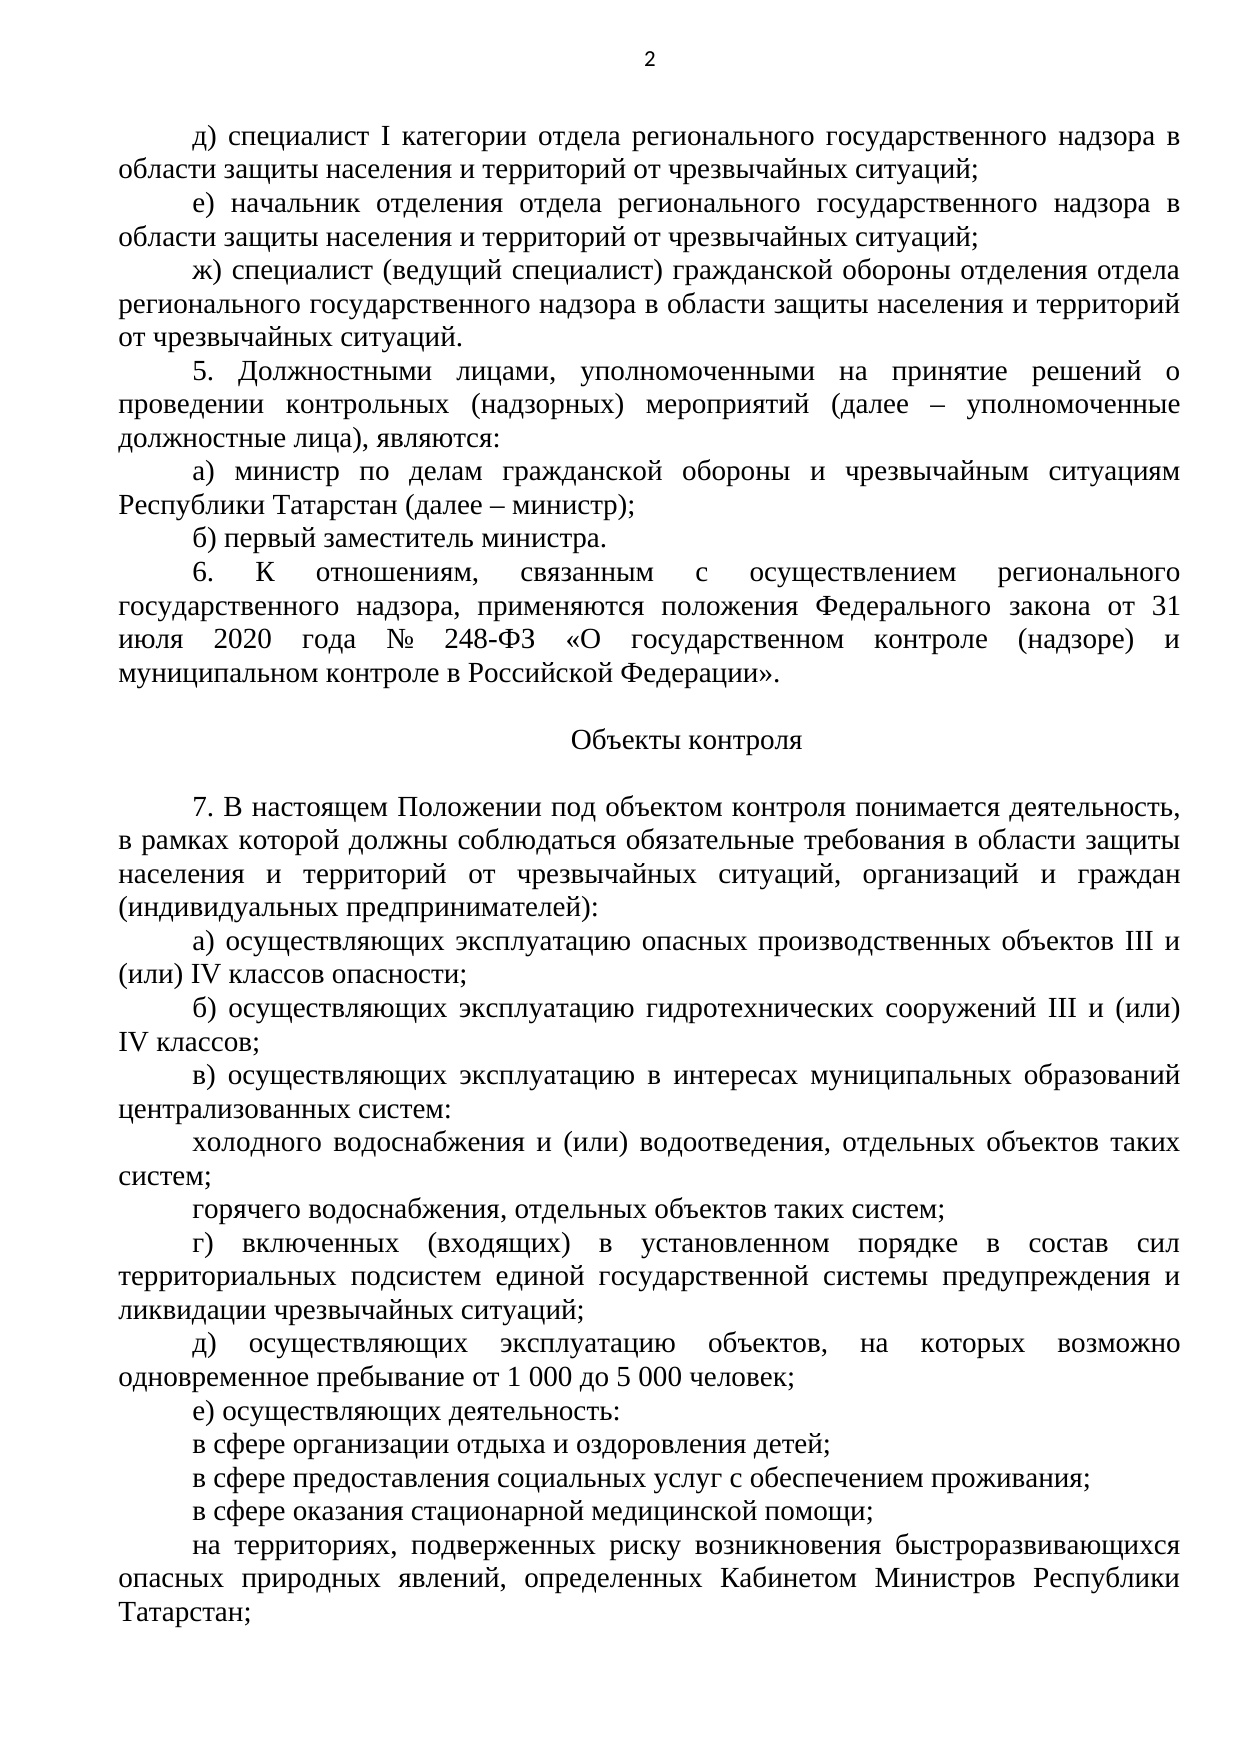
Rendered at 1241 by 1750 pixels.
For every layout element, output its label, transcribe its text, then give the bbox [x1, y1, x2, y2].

text б) осуществляющих эксплуатацию гидротехнических сооружений III и (или) IV классов; [118, 990, 1181, 1057]
text 6. К отношениям, связанным с осуществлением регионального государственного надзора, применяются положения Федерального закона от 31 июля 2020 года № 248-ФЗ «О государственном контроле (надзоре) и муниципальном контроле в Российской Федерации». [118, 554, 1181, 688]
text в сфере предоставления социальных услуг с обеспечением проживания; [118, 1460, 1181, 1493]
text а) министр по делам гражданской обороны и чрезвычайным ситуациям Республики Татарстан (далее – министр); [118, 453, 1181, 521]
text в) осуществляющих эксплуатацию в интересах муниципальных образований централизованных систем: [118, 1057, 1181, 1124]
text д) осуществляющих эксплуатацию объектов, на которых возможно одновременное пребывание от 1 000 до 5 000 человек; [118, 1326, 1181, 1393]
text б) первый заместитель министра. [118, 521, 1181, 554]
text на территориях, подверженных риску возникновения быстроразвивающихся опасных природных явлений, определенных Кабинетом Министров Республики Татарстан; [118, 1527, 1181, 1627]
text горячего водоснабжения, отдельных объектов таких систем; [118, 1191, 1181, 1225]
text ж) специалист (ведущий специалист) гражданской обороны отделения отдела регионального государственного надзора в области защиты населения и территорий от чрезвычайных ситуаций. [118, 252, 1181, 353]
text д) специалист I категории отдела регионального государственного надзора в области защиты населения и территорий от чрезвычайных ситуаций; [118, 118, 1181, 185]
text а) осуществляющих эксплуатацию опасных производственных объектов III и (или) IV классов опасности; [118, 923, 1181, 990]
text 7. В настоящем Положении под объектом контроля понимается деятельность, в рамках которой должны соблюдаться обязательные требования в области защиты населения и территорий от чрезвычайных ситуаций, организаций и граждан (индивидуальных предпринимателей): [118, 789, 1181, 923]
text холодного водоснабжения и (или) водоотведения, отдельных объектов таких систем; [118, 1124, 1181, 1191]
title Объекты контроля [118, 722, 1181, 755]
text е) начальник отделения отдела регионального государственного надзора в области защиты населения и территорий от чрезвычайных ситуаций; [118, 185, 1181, 252]
text в сфере оказания стационарной медицинской помощи; [118, 1493, 1181, 1527]
text е) осуществляющих деятельность: [118, 1393, 1181, 1426]
text 5. Должностными лицами, уполномоченными на принятие решений о проведении контрольных (надзорных) мероприятий (далее – уполномоченные должностные лица), являются: [118, 353, 1181, 453]
text в сфере организации отдыха и оздоровления детей; [118, 1426, 1181, 1460]
text г) включенных (входящих) в установленном порядке в состав сил территориальных подсистем единой государственной системы предупреждения и ликвидации чрезвычайных ситуаций; [118, 1225, 1181, 1326]
